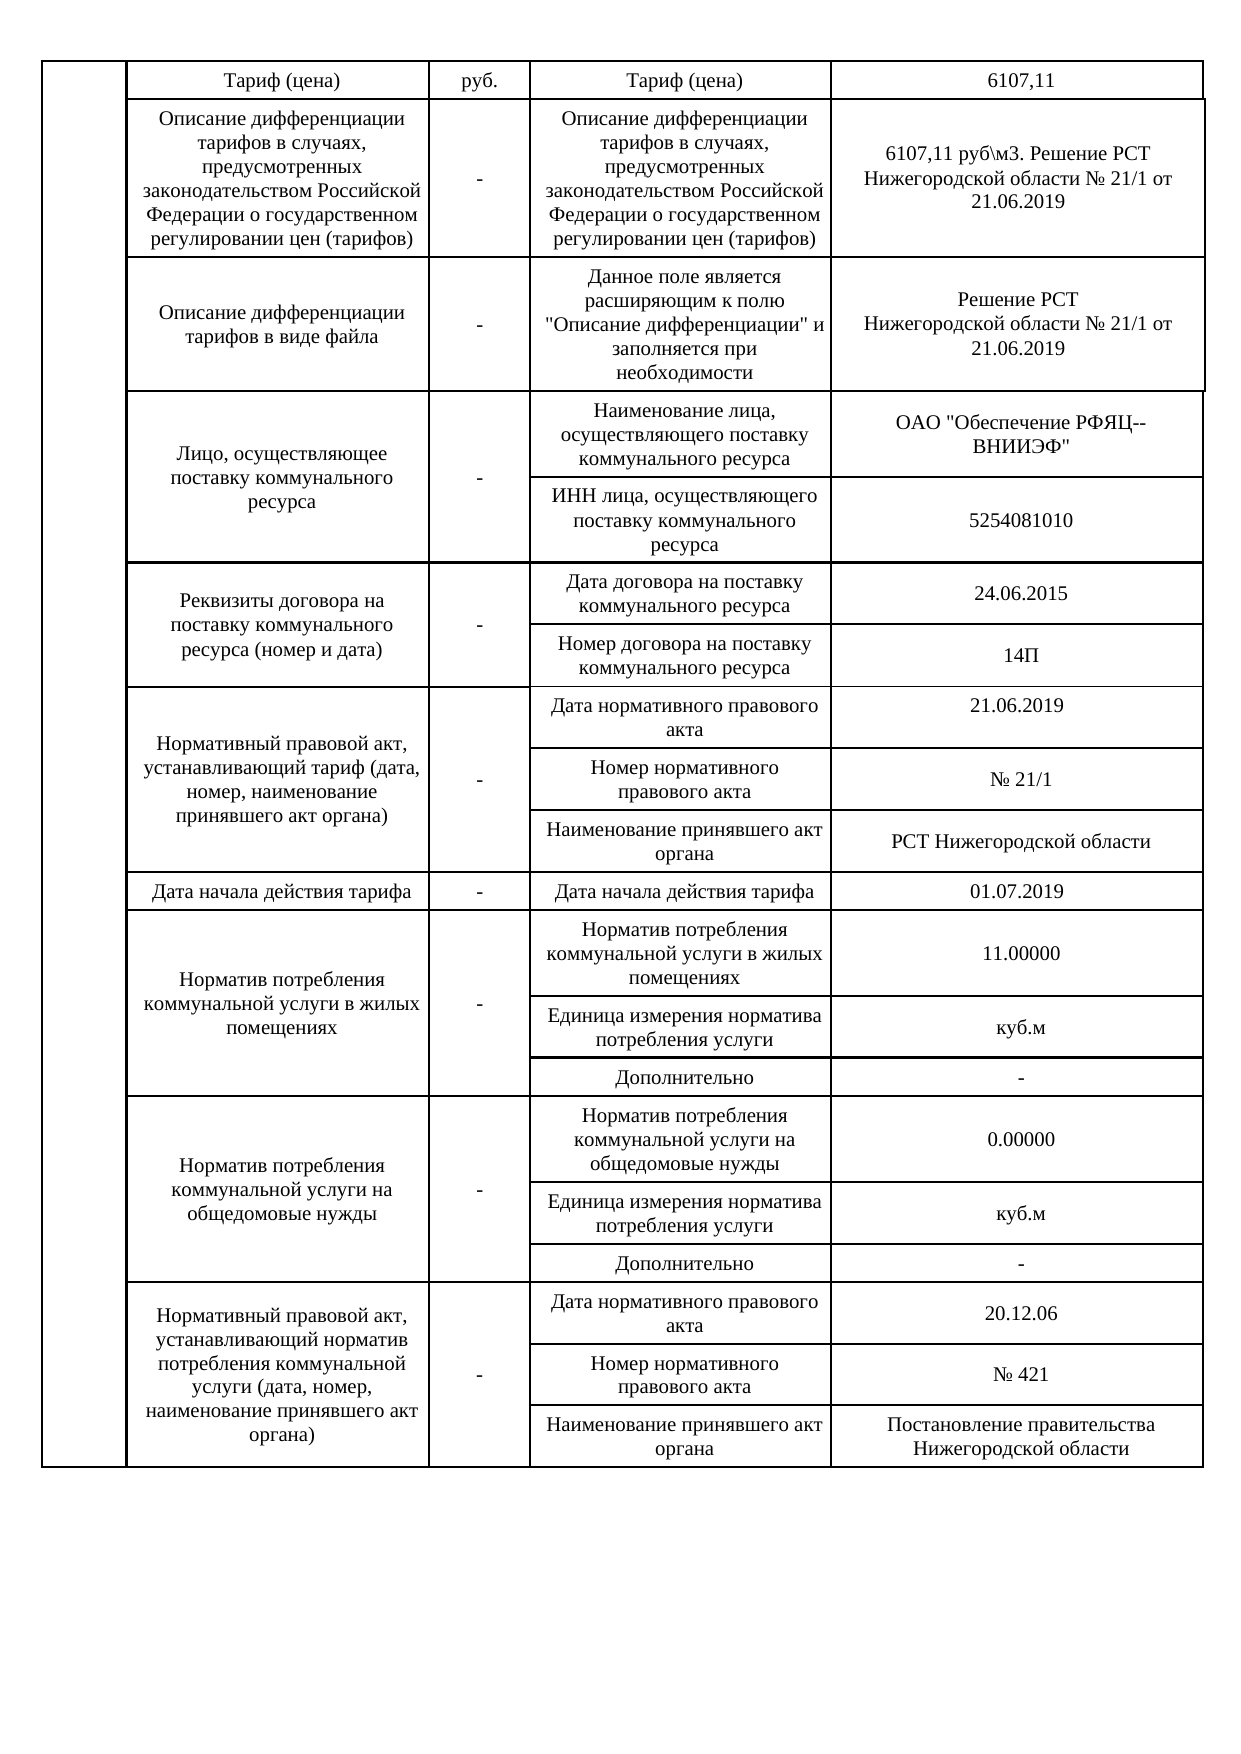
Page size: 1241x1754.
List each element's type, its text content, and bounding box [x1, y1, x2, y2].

table_cell - [430, 564, 529, 686]
table_cell Наименование принявшего акт органа [531, 811, 830, 871]
table_cell Описание дифференциации тарифов в случаях, предусмотренных законодательством Российской Федерации о государственном регулировании цен (тарифов) [531, 100, 830, 256]
table_cell - [832, 1059, 1202, 1095]
table_cell - [832, 1245, 1202, 1281]
table_cell Описание дифференциации тарифов в виде файла [128, 258, 428, 390]
table_cell Номер нормативного правового акта [531, 749, 830, 809]
table_cell руб. [430, 62, 529, 98]
table_cell Тариф (цена) [128, 62, 428, 98]
table_cell - [430, 873, 529, 909]
table_cell Норматив потребления коммунальной услуги в жилых помещениях [531, 911, 830, 995]
table_cell 6107,11 руб\м3. Решение РСТ Нижегородской области № 21/1 от 21.06.2019 [832, 100, 1204, 256]
table_cell РСТ Нижегородской области [832, 811, 1202, 871]
table_cell Номер нормативного правового акта [531, 1345, 830, 1404]
table_cell куб.м [832, 1183, 1202, 1242]
table_cell - [430, 392, 529, 561]
table_cell ИНН лица, осуществляющего поставку коммунального ресурса [531, 478, 830, 561]
table_cell - [430, 1283, 529, 1466]
table_cell Норматив потребления коммунальной услуги в жилых помещениях [128, 911, 428, 1095]
table_cell Решение РСТ Нижегородской области № 21/1 от 21.06.2019 [832, 258, 1204, 390]
table_cell Реквизиты договора на поставку коммунального ресурса (номер и дата) [128, 564, 428, 686]
table_cell Дата начала действия тарифа [531, 873, 830, 909]
table_cell 21.06.2019 [832, 687, 1202, 747]
table_cell Норматив потребления коммунальной услуги на общедомовые нужды [128, 1097, 428, 1281]
table_cell Норматив потребления коммунальной услуги на общедомовые нужды [531, 1097, 830, 1181]
table_cell 11.00000 [832, 911, 1202, 995]
table_cell Данное поле является расширяющим к полю "Описание дифференциации" и заполняется при необходимости [531, 258, 830, 390]
table_cell Дата начала действия тарифа [128, 873, 428, 909]
table_cell Наименование лица, осуществляющего поставку коммунального ресурса [531, 392, 830, 476]
table_cell Нормативный правовой акт, устанавливающий тариф (дата, номер, наименование принявшего акт органа) [128, 688, 428, 871]
table_cell Дата нормативного правового акта [531, 687, 830, 747]
table_cell № 21/1 [832, 749, 1202, 809]
table_cell - [430, 100, 529, 256]
table_cell Единица измерения норматива потребления услуги [531, 997, 830, 1056]
table_cell Лицо, осуществляющее поставку коммунального ресурса [128, 392, 428, 561]
table_cell - [430, 258, 529, 390]
table_cell - [430, 688, 529, 871]
table_cell 5254081010 [832, 478, 1202, 561]
table_cell Нормативный правовой акт, устанавливающий норматив потребления коммунальной услуги (дата, номер, наименование принявшего акт органа) [128, 1283, 428, 1466]
table_cell Дополнительно [531, 1059, 830, 1095]
table_cell 14П [832, 625, 1202, 686]
table_cell Тариф (цена) [531, 62, 830, 98]
table_cell 6107,11 [832, 62, 1202, 98]
table_cell № 421 [832, 1345, 1202, 1404]
table_cell Дополнительно [531, 1245, 830, 1281]
table_cell Дата договора на поставку коммунального ресурса [531, 564, 830, 623]
table_cell 0.00000 [832, 1097, 1202, 1181]
table_cell куб.м [832, 997, 1202, 1056]
table_cell 20.12.06 [832, 1283, 1202, 1343]
table_cell Дата нормативного правового акта [531, 1283, 830, 1343]
table_cell - [430, 911, 529, 1095]
table_cell Описание дифференциации тарифов в случаях, предусмотренных законодательством Российской Федерации о государственном регулировании цен (тарифов) [128, 100, 428, 256]
table_cell 24.06.2015 [832, 564, 1202, 623]
table_cell - [430, 1097, 529, 1281]
table_cell Единица измерения норматива потребления услуги [531, 1183, 830, 1242]
table_cell ОАО "Обеспечение РФЯЦ-- ВНИИЭФ" [832, 392, 1202, 476]
table_cell Постановление правительства Нижегородской области [832, 1406, 1202, 1466]
table_cell Наименование принявшего акт органа [531, 1406, 830, 1466]
table_cell Номер договора на поставку коммунального ресурса [531, 625, 830, 686]
table_cell 01.07.2019 [832, 873, 1202, 909]
